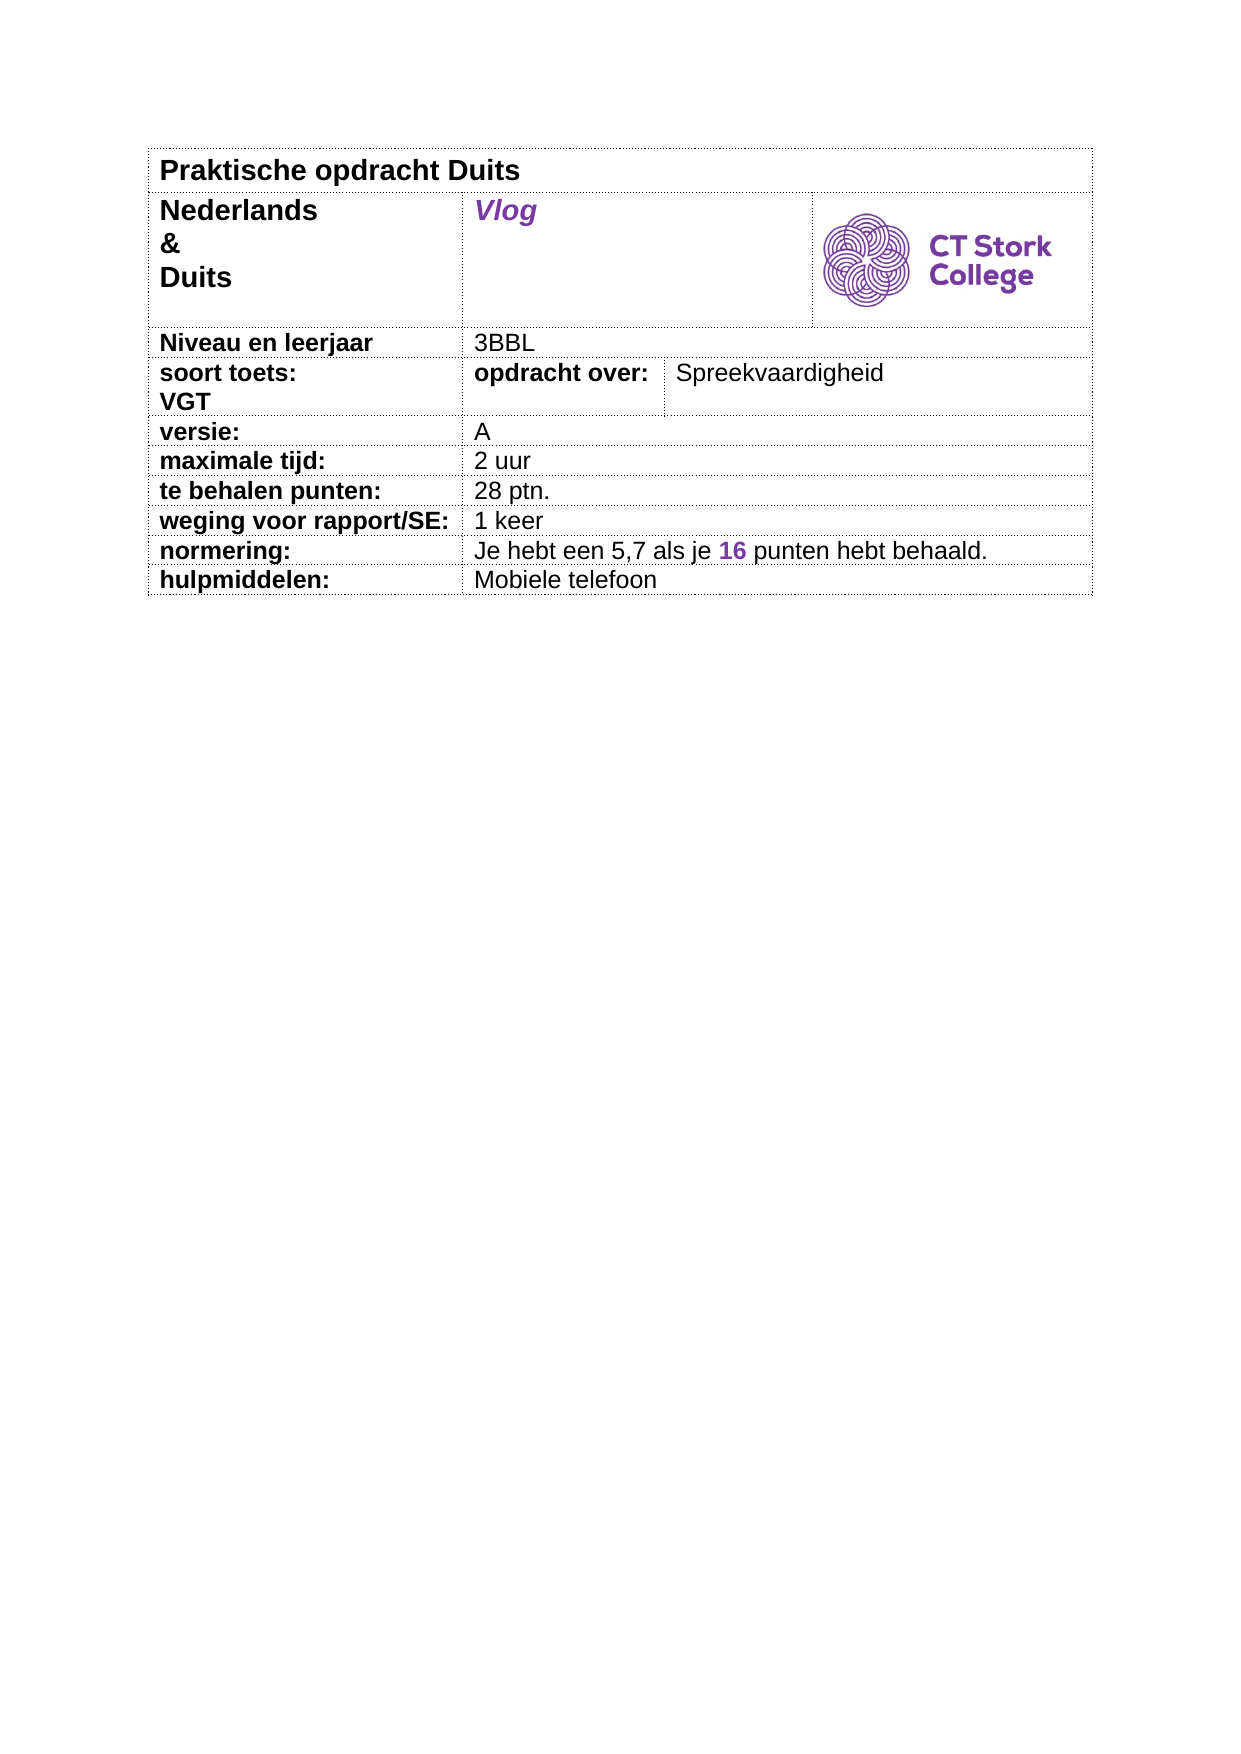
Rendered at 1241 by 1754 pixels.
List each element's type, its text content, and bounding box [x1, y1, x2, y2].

table_cell [650, 505, 1092, 534]
table_cell 2 uur [463, 445, 1092, 475]
table_cell A [463, 415, 1092, 445]
table_cell 3BBL [463, 327, 1092, 357]
table_cell Mobiele telefoon [463, 564, 1092, 594]
table_cell opdracht over: [463, 357, 664, 415]
table_cell soort toets: VGT [148, 357, 463, 415]
picture [823, 213, 1052, 307]
table_cell Vlog [463, 192, 812, 327]
table_cell Spreekvaardigheid [664, 357, 1092, 415]
table_cell Niveau en leerjaar [148, 327, 463, 357]
table_cell [812, 192, 1092, 327]
table_cell maximale tijd: [148, 445, 463, 475]
table_header Praktische opdracht Duits [148, 148, 1092, 192]
table_cell versie: [148, 415, 463, 445]
table_cell te behalen punten: [148, 475, 463, 505]
table_cell hulpmiddelen: [148, 564, 463, 594]
table_cell Je hebt een 5,7 als je 16 punten hebt behaald. [463, 535, 1092, 564]
table_cell 28 ptn. [463, 475, 649, 505]
table_cell 1 keer [463, 505, 649, 534]
table_cell [650, 475, 1092, 505]
table_cell weging voor rapport/SE: [148, 505, 463, 534]
table_cell Nederlands & Duits [148, 192, 463, 327]
table_cell normering: [148, 535, 463, 564]
